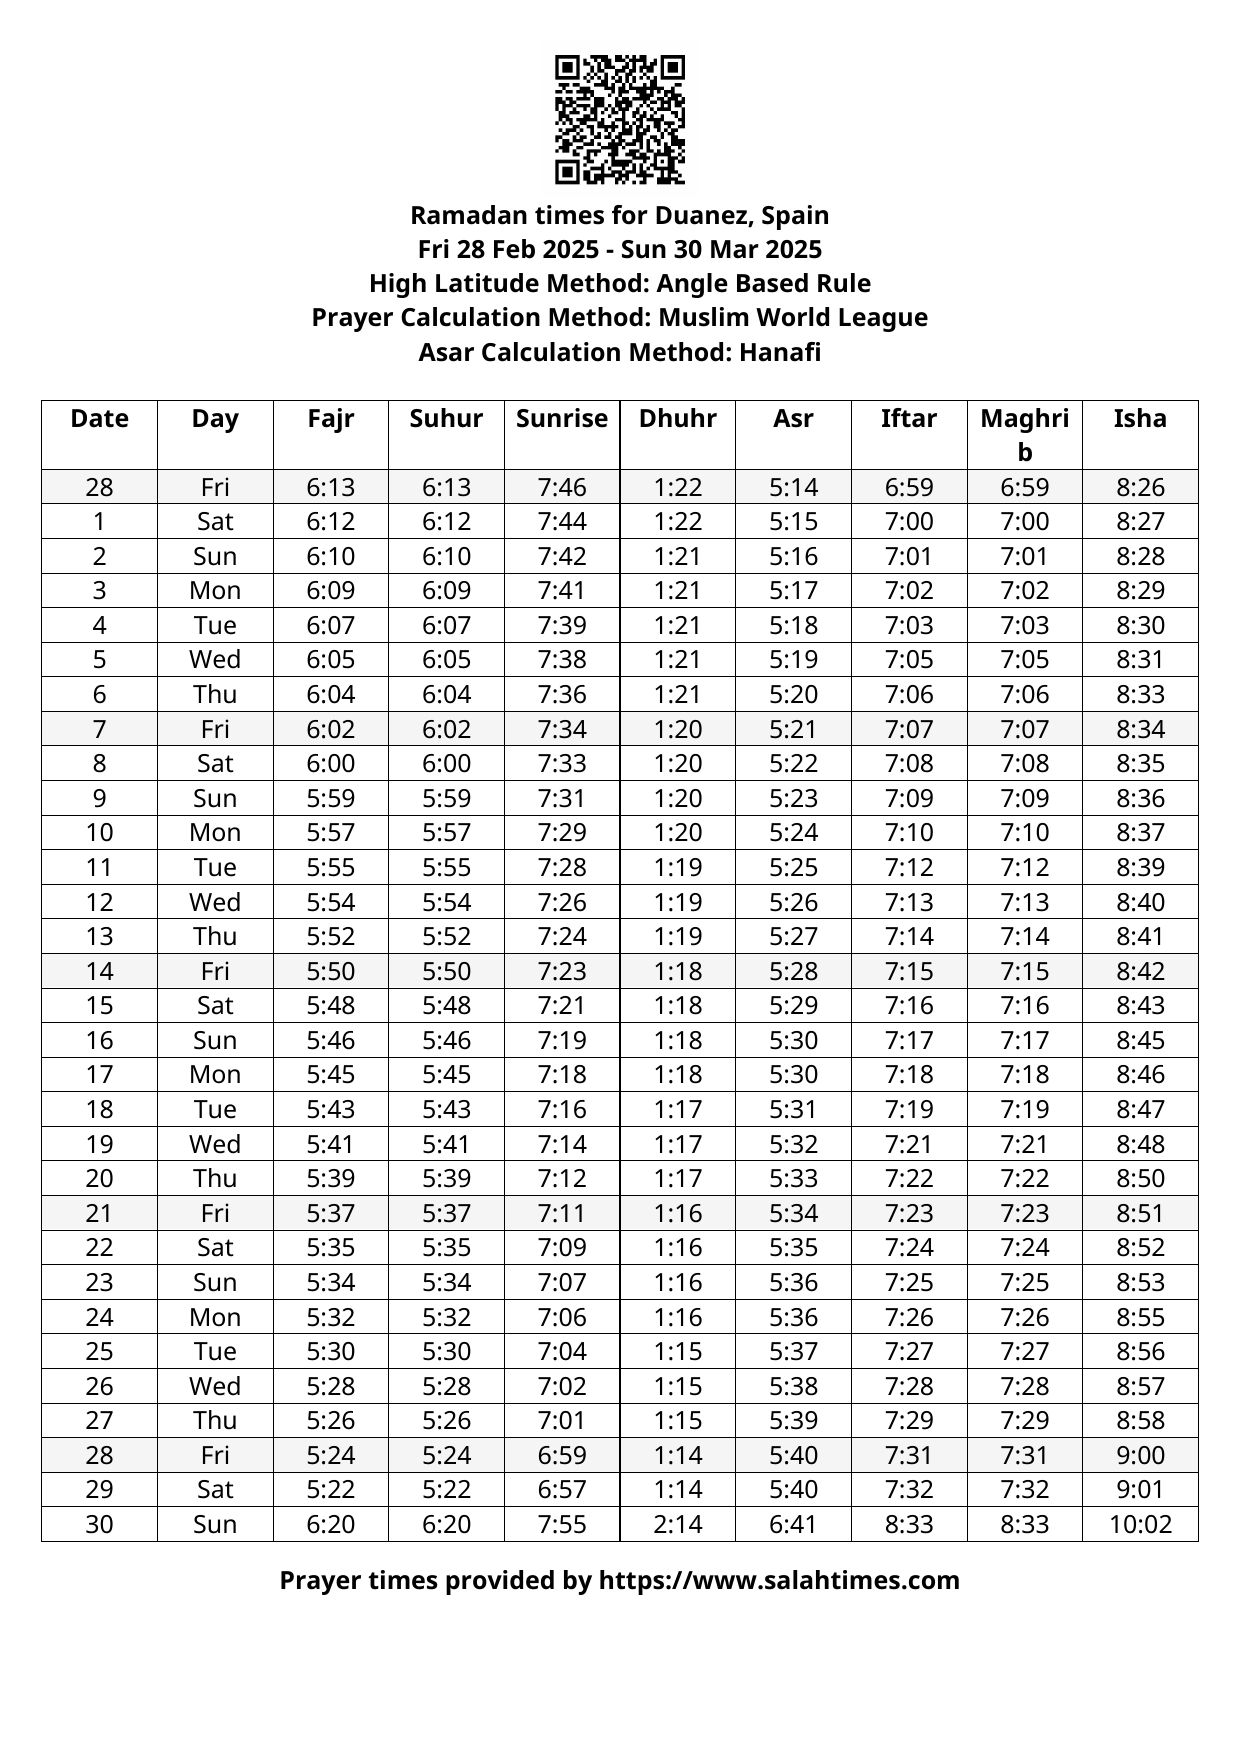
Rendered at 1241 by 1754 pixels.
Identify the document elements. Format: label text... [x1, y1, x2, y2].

table_cell 7:28 [968, 1369, 1082, 1402]
table_cell 7:28 [505, 850, 619, 884]
text Prayer Calculation Method: Muslim World League [42, 300, 1198, 334]
table_cell 5:57 [274, 816, 388, 849]
table_cell 5:21 [736, 712, 851, 745]
table_cell 5:34 [389, 1265, 504, 1299]
table_cell 7:31 [505, 781, 619, 814]
table_cell 6:12 [274, 504, 388, 538]
table_cell Sun [158, 1507, 273, 1541]
table_cell 7:26 [505, 885, 619, 918]
table_cell Wed [158, 885, 273, 918]
table_cell 5:41 [389, 1127, 504, 1160]
table_cell 6 [42, 677, 157, 711]
table_cell 5:59 [389, 781, 504, 814]
table_cell 1:17 [621, 1161, 735, 1195]
table_cell 5:40 [736, 1473, 851, 1506]
table_cell 1:15 [621, 1404, 735, 1437]
table_cell Fri [158, 954, 273, 987]
text High Latitude Method: Angle Based Rule [42, 266, 1198, 300]
table_cell 7:55 [505, 1507, 619, 1541]
table_cell Sat [158, 989, 273, 1022]
table_cell 5:43 [274, 1092, 388, 1126]
table_cell 1:18 [621, 989, 735, 1022]
table_cell 5:16 [736, 539, 851, 572]
table_cell 8:28 [1083, 539, 1198, 572]
table_cell 1:17 [621, 1092, 735, 1126]
table_cell Thu [158, 919, 273, 953]
table_cell Mon [158, 816, 273, 849]
table_cell 5:23 [736, 781, 851, 814]
table_cell Fri [158, 1196, 273, 1229]
table_cell 7:13 [968, 885, 1082, 918]
table_cell 6:07 [389, 608, 504, 642]
table_cell 11 [42, 850, 157, 884]
table_cell 7:14 [968, 919, 1082, 953]
table_cell 7:15 [852, 954, 967, 987]
table_cell 7:07 [505, 1265, 619, 1299]
table_cell 7 [42, 712, 157, 745]
table_cell 7:08 [968, 746, 1082, 780]
table_cell 8:48 [1083, 1127, 1198, 1160]
table_cell 20 [42, 1161, 157, 1195]
table_cell Sat [158, 504, 273, 538]
table_cell 25 [42, 1334, 157, 1368]
table_cell 7:21 [968, 1127, 1082, 1160]
table_cell Mon [158, 1058, 273, 1091]
table_cell 5:45 [389, 1058, 504, 1091]
table_cell 7:02 [852, 574, 967, 607]
table_cell 7:27 [852, 1334, 967, 1368]
table_cell 5:30 [736, 1058, 851, 1091]
table_cell 5:30 [389, 1334, 504, 1368]
table_cell 7:09 [852, 781, 967, 814]
table_cell 4 [42, 608, 157, 642]
table_cell 8:33 [852, 1507, 967, 1541]
table_cell 8:57 [1083, 1369, 1198, 1402]
table_cell 1:21 [621, 539, 735, 572]
table_cell 6:04 [274, 677, 388, 711]
table_cell 7:02 [505, 1369, 619, 1402]
table_cell 1:21 [621, 608, 735, 642]
table_cell 8:43 [1083, 989, 1198, 1022]
table_cell 7:03 [852, 608, 967, 642]
table_header Iftar [852, 401, 967, 469]
table_cell Sat [158, 1231, 273, 1264]
table_cell 7:41 [505, 574, 619, 607]
table_cell Wed [158, 643, 273, 676]
table_cell 7:16 [968, 989, 1082, 1022]
table_cell 5:46 [389, 1023, 504, 1057]
table_cell 18 [42, 1092, 157, 1126]
table_cell 6:05 [389, 643, 504, 676]
table_cell 5:30 [736, 1023, 851, 1057]
table_cell 1:20 [621, 712, 735, 745]
table_cell 8:37 [1083, 816, 1198, 849]
table_cell 5:50 [274, 954, 388, 987]
table_cell 5:39 [736, 1404, 851, 1437]
table_cell Sun [158, 1023, 273, 1057]
table_cell 7:00 [852, 504, 967, 538]
table_cell 7:23 [852, 1196, 967, 1229]
table_cell 5 [42, 643, 157, 676]
table_cell 23 [42, 1265, 157, 1299]
table_cell 7:12 [852, 850, 967, 884]
table_cell 28 [42, 1438, 157, 1472]
table_cell Fri [158, 1438, 273, 1472]
table_cell 5:31 [736, 1092, 851, 1126]
table_cell 8:55 [1083, 1300, 1198, 1333]
table_cell 7:14 [505, 1127, 619, 1160]
table_cell 5:22 [389, 1473, 504, 1506]
table_header Date [42, 401, 157, 469]
table_cell Sun [158, 781, 273, 814]
table_cell 1:16 [621, 1231, 735, 1264]
table_cell 6:59 [852, 470, 967, 503]
table_cell 5:25 [736, 850, 851, 884]
table_cell 1:15 [621, 1369, 735, 1402]
table_cell 1:16 [621, 1300, 735, 1333]
table_cell 7:32 [968, 1473, 1082, 1506]
table_cell 7:01 [968, 539, 1082, 572]
picture [542, 41, 699, 198]
table_cell 6:13 [389, 470, 504, 503]
table_cell 9 [42, 781, 157, 814]
table_cell 7:16 [505, 1092, 619, 1126]
table_cell 2 [42, 539, 157, 572]
table_cell 5:24 [736, 816, 851, 849]
table_cell Thu [158, 1161, 273, 1195]
table_header Fajr [274, 401, 388, 469]
table_cell 6:00 [274, 746, 388, 780]
table_cell 6:05 [274, 643, 388, 676]
table_cell 1:19 [621, 885, 735, 918]
table_cell 27 [42, 1404, 157, 1437]
table_cell 7:05 [968, 643, 1082, 676]
table_cell 8:45 [1083, 1023, 1198, 1057]
table_cell 5:41 [274, 1127, 388, 1160]
table_cell 7:24 [852, 1231, 967, 1264]
table_cell 5:20 [736, 677, 851, 711]
table_cell 1:19 [621, 850, 735, 884]
table_cell 7:46 [505, 470, 619, 503]
table_cell Wed [158, 1127, 273, 1160]
table_cell 5:34 [274, 1265, 388, 1299]
table_cell 7:24 [968, 1231, 1082, 1264]
table_cell 6:10 [389, 539, 504, 572]
table_cell 8 [42, 746, 157, 780]
table_cell 5:52 [389, 919, 504, 953]
table_cell 5:46 [274, 1023, 388, 1057]
table_cell 7:31 [852, 1438, 967, 1472]
table_cell 7:15 [968, 954, 1082, 987]
table_cell 7:18 [852, 1058, 967, 1091]
table_cell 6:59 [505, 1438, 619, 1472]
table_cell 6:07 [274, 608, 388, 642]
table_cell 7:25 [968, 1265, 1082, 1299]
table_cell 5:28 [736, 954, 851, 987]
table_cell 29 [42, 1473, 157, 1506]
table_cell 6:02 [274, 712, 388, 745]
table_cell 5:37 [389, 1196, 504, 1229]
table_cell 1:18 [621, 1023, 735, 1057]
table_cell 7:09 [505, 1231, 619, 1264]
table_cell 3 [42, 574, 157, 607]
table_cell 7:19 [505, 1023, 619, 1057]
table_cell 1:16 [621, 1265, 735, 1299]
table_cell 5:32 [274, 1300, 388, 1333]
table_cell 7:11 [505, 1196, 619, 1229]
table_cell 8:35 [1083, 746, 1198, 780]
table_cell 5:48 [389, 989, 504, 1022]
table_cell Sat [158, 746, 273, 780]
table_cell 6:41 [736, 1507, 851, 1541]
table_cell 1:14 [621, 1473, 735, 1506]
table_cell 5:19 [736, 643, 851, 676]
table_cell 7:22 [968, 1161, 1082, 1195]
table_cell 28 [42, 470, 157, 503]
table_cell Thu [158, 677, 273, 711]
table_header Day [158, 401, 273, 469]
table_cell 7:04 [505, 1334, 619, 1368]
table_cell 7:19 [852, 1092, 967, 1126]
table_cell 7:03 [968, 608, 1082, 642]
table_cell 7:29 [968, 1404, 1082, 1437]
table_cell 7:26 [968, 1300, 1082, 1333]
table_cell Mon [158, 1300, 273, 1333]
table_cell 5:38 [736, 1369, 851, 1402]
table_cell 8:27 [1083, 504, 1198, 538]
table_cell 1:21 [621, 643, 735, 676]
table_cell 5:36 [736, 1300, 851, 1333]
table_cell 7:08 [852, 746, 967, 780]
table_cell 13 [42, 919, 157, 953]
table_cell 5:15 [736, 504, 851, 538]
table_cell 8:34 [1083, 712, 1198, 745]
table_cell 8:36 [1083, 781, 1198, 814]
table_cell 5:22 [274, 1473, 388, 1506]
table_cell 5:54 [389, 885, 504, 918]
table_cell Tue [158, 608, 273, 642]
table_cell 7:06 [505, 1300, 619, 1333]
table_cell 7:38 [505, 643, 619, 676]
table_cell 1:22 [621, 504, 735, 538]
table_cell 5:50 [389, 954, 504, 987]
table_cell 8:40 [1083, 885, 1198, 918]
table_cell 7:14 [852, 919, 967, 953]
table_cell 5:35 [389, 1231, 504, 1264]
table_cell 8:29 [1083, 574, 1198, 607]
table_cell 1:14 [621, 1438, 735, 1472]
table_cell 19 [42, 1127, 157, 1160]
table_cell 5:39 [274, 1161, 388, 1195]
table_cell 7:12 [968, 850, 1082, 884]
table_cell 7:06 [852, 677, 967, 711]
table_cell 7:19 [968, 1092, 1082, 1126]
table_cell 5:45 [274, 1058, 388, 1091]
table_cell Thu [158, 1404, 273, 1437]
table_cell 5:33 [736, 1161, 851, 1195]
table_cell 7:12 [505, 1161, 619, 1195]
table_cell 7:32 [852, 1473, 967, 1506]
table_cell 22 [42, 1231, 157, 1264]
table_cell 14 [42, 954, 157, 987]
table_cell 7:42 [505, 539, 619, 572]
table_cell 7:18 [968, 1058, 1082, 1091]
table_cell 5:39 [389, 1161, 504, 1195]
table_cell 16 [42, 1023, 157, 1057]
table_cell 7:27 [968, 1334, 1082, 1368]
text Prayer times provided by https://www.salahtimes.com [42, 1563, 1198, 1597]
table_cell 8:42 [1083, 954, 1198, 987]
table_cell 1:19 [621, 919, 735, 953]
table_cell 5:26 [274, 1404, 388, 1437]
table_cell 7:01 [505, 1404, 619, 1437]
table_cell 5:37 [274, 1196, 388, 1229]
table_cell 8:53 [1083, 1265, 1198, 1299]
table_cell 7:26 [852, 1300, 967, 1333]
table_cell 6:13 [274, 470, 388, 503]
table_cell 5:35 [736, 1231, 851, 1264]
table_cell 7:23 [505, 954, 619, 987]
table_cell 5:36 [736, 1265, 851, 1299]
table_cell 7:07 [968, 712, 1082, 745]
table_cell 8:52 [1083, 1231, 1198, 1264]
table_cell 9:01 [1083, 1473, 1198, 1506]
table_cell 7:25 [852, 1265, 967, 1299]
table_cell 6:59 [968, 470, 1082, 503]
table_cell 24 [42, 1300, 157, 1333]
table_cell 5:29 [736, 989, 851, 1022]
table_header Maghrib [968, 401, 1082, 469]
table_cell 1:18 [621, 954, 735, 987]
table_cell 5:43 [389, 1092, 504, 1126]
table_cell 7:18 [505, 1058, 619, 1091]
table_cell 8:50 [1083, 1161, 1198, 1195]
table_cell 8:46 [1083, 1058, 1198, 1091]
text Asar Calculation Method: Hanafi [42, 334, 1198, 368]
table_cell 7:31 [968, 1438, 1082, 1472]
table_cell 5:32 [736, 1127, 851, 1160]
table_cell 5:14 [736, 470, 851, 503]
table_cell Fri [158, 712, 273, 745]
table_header Suhur [389, 401, 504, 469]
text Ramadan times for Duanez, Spain [42, 198, 1198, 232]
table_cell 5:30 [274, 1334, 388, 1368]
table_cell 1:20 [621, 746, 735, 780]
table_cell 5:26 [736, 885, 851, 918]
table_cell 5:55 [274, 850, 388, 884]
table_header Dhuhr [621, 401, 735, 469]
table_cell 5:27 [736, 919, 851, 953]
table_cell Tue [158, 850, 273, 884]
table_cell 10 [42, 816, 157, 849]
table_cell 6:57 [505, 1473, 619, 1506]
table_cell 1:17 [621, 1127, 735, 1160]
table_cell 21 [42, 1196, 157, 1229]
table_cell 7:21 [852, 1127, 967, 1160]
table_cell 5:54 [274, 885, 388, 918]
table_cell 5:37 [736, 1334, 851, 1368]
table_cell 7:10 [852, 816, 967, 849]
table_cell 5:24 [274, 1438, 388, 1472]
table_cell 8:33 [1083, 677, 1198, 711]
table_cell 6:10 [274, 539, 388, 572]
table_cell 5:34 [736, 1196, 851, 1229]
table_cell 7:22 [852, 1161, 967, 1195]
table_cell 5:55 [389, 850, 504, 884]
table_cell 2:14 [621, 1507, 735, 1541]
table_cell 1:15 [621, 1334, 735, 1368]
table_cell 7:21 [505, 989, 619, 1022]
table_cell 7:28 [852, 1369, 967, 1402]
table_cell 5:32 [389, 1300, 504, 1333]
table_cell 7:07 [852, 712, 967, 745]
table_cell 6:09 [274, 574, 388, 607]
table_cell 1:22 [621, 470, 735, 503]
table_header Asr [736, 401, 851, 469]
table_cell 8:26 [1083, 470, 1198, 503]
table_cell Mon [158, 574, 273, 607]
table_cell Fri [158, 470, 273, 503]
table_cell 7:06 [968, 677, 1082, 711]
table_cell 8:33 [968, 1507, 1082, 1541]
table_cell Tue [158, 1092, 273, 1126]
table_cell 7:16 [852, 989, 967, 1022]
text Fri 28 Feb 2025 - Sun 30 Mar 2025 [42, 232, 1198, 266]
table_cell 5:17 [736, 574, 851, 607]
table_cell 8:47 [1083, 1092, 1198, 1126]
table_cell 7:36 [505, 677, 619, 711]
table_cell 6:02 [389, 712, 504, 745]
table_cell Sat [158, 1473, 273, 1506]
table_cell 7:01 [852, 539, 967, 572]
table_cell 1:16 [621, 1196, 735, 1229]
table_cell 9:00 [1083, 1438, 1198, 1472]
table_cell 5:22 [736, 746, 851, 780]
table_cell 17 [42, 1058, 157, 1091]
table_cell 7:10 [968, 816, 1082, 849]
table_header Sunrise [505, 401, 619, 469]
table_cell Wed [158, 1369, 273, 1402]
table_cell 1:21 [621, 574, 735, 607]
table_cell 7:00 [968, 504, 1082, 538]
table_cell Sun [158, 539, 273, 572]
table_cell 1:21 [621, 677, 735, 711]
table_cell 7:29 [852, 1404, 967, 1437]
table_cell Tue [158, 1334, 273, 1368]
table_header Isha [1083, 401, 1198, 469]
table_cell 7:13 [852, 885, 967, 918]
table_cell 7:09 [968, 781, 1082, 814]
table_cell 7:17 [852, 1023, 967, 1057]
table_cell 5:35 [274, 1231, 388, 1264]
table_cell 6:12 [389, 504, 504, 538]
table_cell 7:02 [968, 574, 1082, 607]
table_cell 5:48 [274, 989, 388, 1022]
table_cell 7:34 [505, 712, 619, 745]
table_cell 5:28 [274, 1369, 388, 1402]
table_cell 1 [42, 504, 157, 538]
table_cell 5:59 [274, 781, 388, 814]
table_cell 12 [42, 885, 157, 918]
table_cell 1:20 [621, 781, 735, 814]
table_cell 6:00 [389, 746, 504, 780]
table_cell 5:28 [389, 1369, 504, 1402]
table_cell 5:57 [389, 816, 504, 849]
table_cell 10:02 [1083, 1507, 1198, 1541]
table_cell 1:20 [621, 816, 735, 849]
table_cell 15 [42, 989, 157, 1022]
table_cell 26 [42, 1369, 157, 1402]
table_cell 8:39 [1083, 850, 1198, 884]
table_cell 8:31 [1083, 643, 1198, 676]
table_cell 7:05 [852, 643, 967, 676]
table_cell 6:04 [389, 677, 504, 711]
table_cell 5:18 [736, 608, 851, 642]
table_cell 5:26 [389, 1404, 504, 1437]
table_cell 7:29 [505, 816, 619, 849]
table_cell 6:20 [389, 1507, 504, 1541]
table_cell 7:44 [505, 504, 619, 538]
table_cell 5:52 [274, 919, 388, 953]
table_cell 7:17 [968, 1023, 1082, 1057]
table_cell 7:39 [505, 608, 619, 642]
table_cell 5:40 [736, 1438, 851, 1472]
table_cell 7:33 [505, 746, 619, 780]
table_cell 8:30 [1083, 608, 1198, 642]
table_cell 8:51 [1083, 1196, 1198, 1229]
table_cell 30 [42, 1507, 157, 1541]
table_cell 5:24 [389, 1438, 504, 1472]
table_cell 1:18 [621, 1058, 735, 1091]
table_cell 8:56 [1083, 1334, 1198, 1368]
table_cell 7:23 [968, 1196, 1082, 1229]
table_cell Sun [158, 1265, 273, 1299]
table_cell 6:20 [274, 1507, 388, 1541]
table_cell 8:41 [1083, 919, 1198, 953]
table_cell 8:58 [1083, 1404, 1198, 1437]
table_cell 7:24 [505, 919, 619, 953]
table_cell 6:09 [389, 574, 504, 607]
